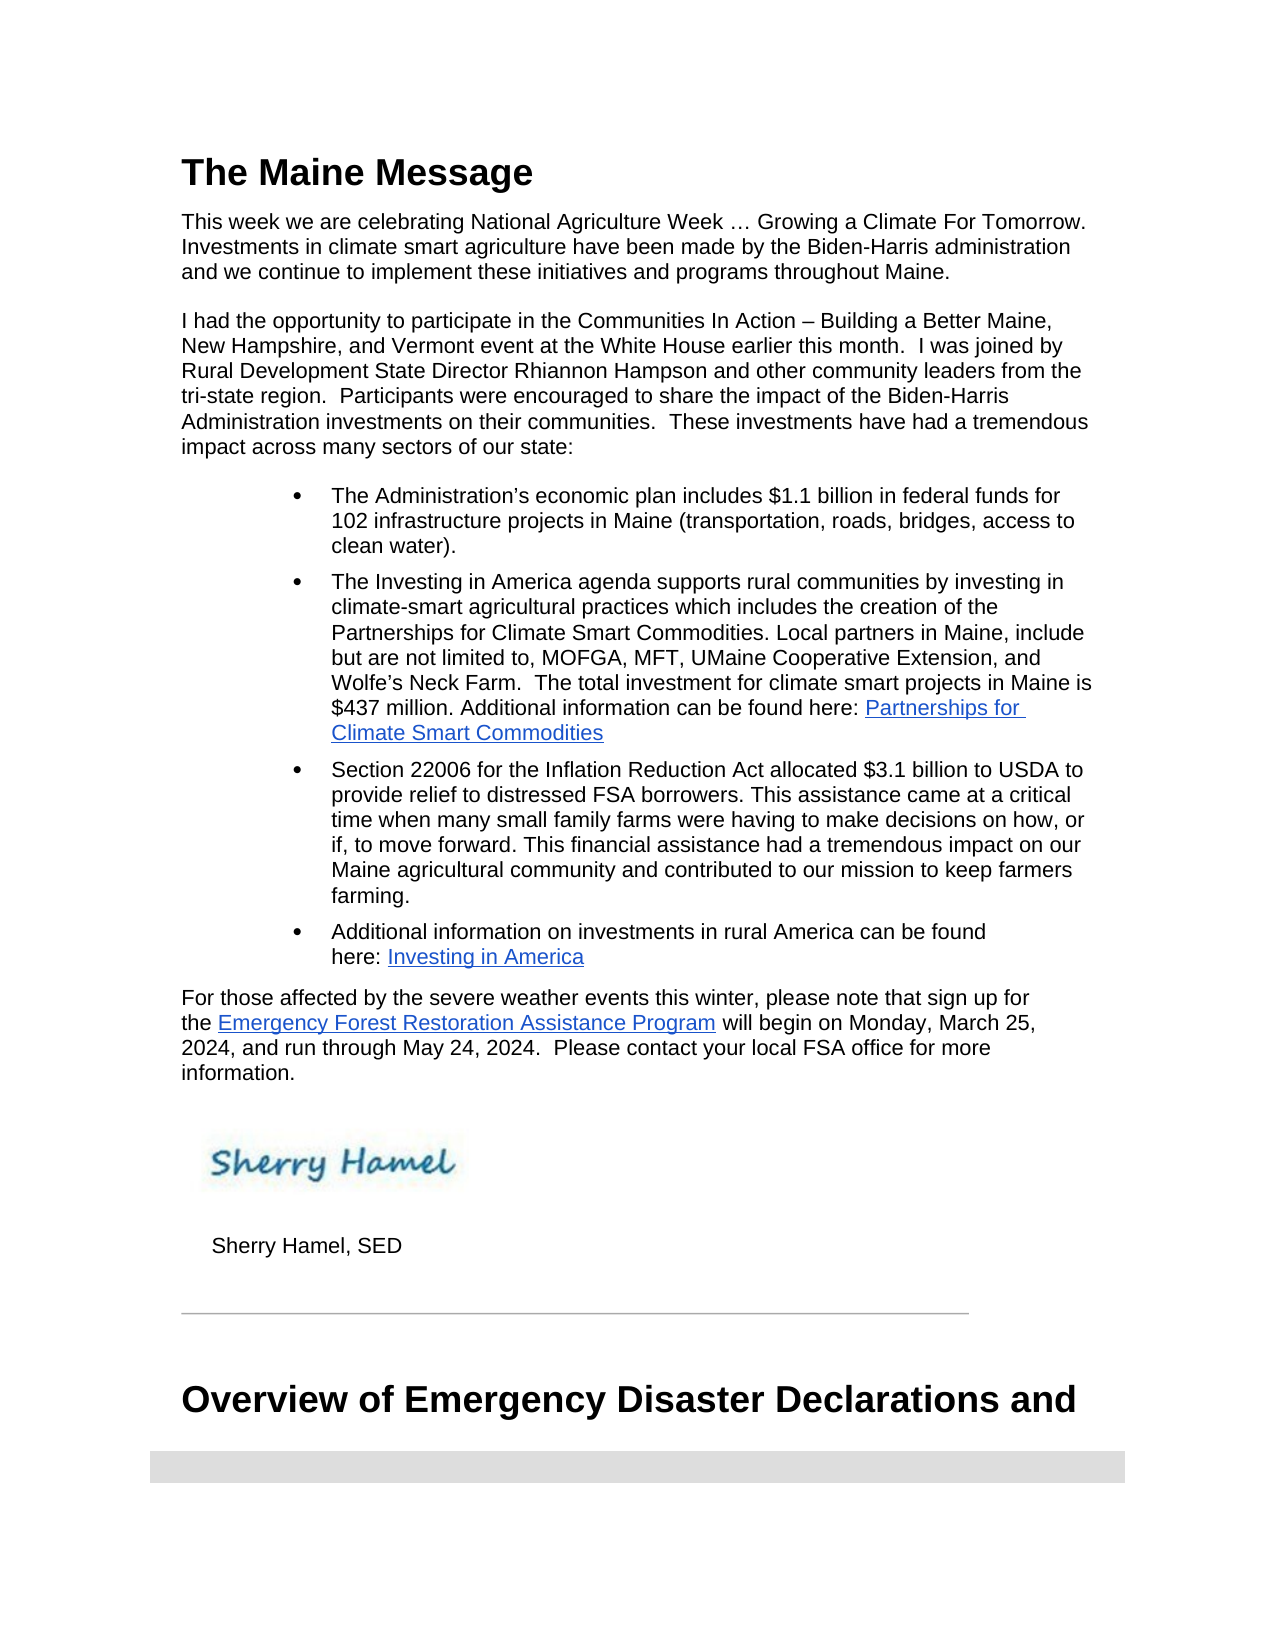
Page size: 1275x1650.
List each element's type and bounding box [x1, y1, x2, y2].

table_header [150, 1451, 1125, 1483]
picture [181, 1108, 483, 1218]
